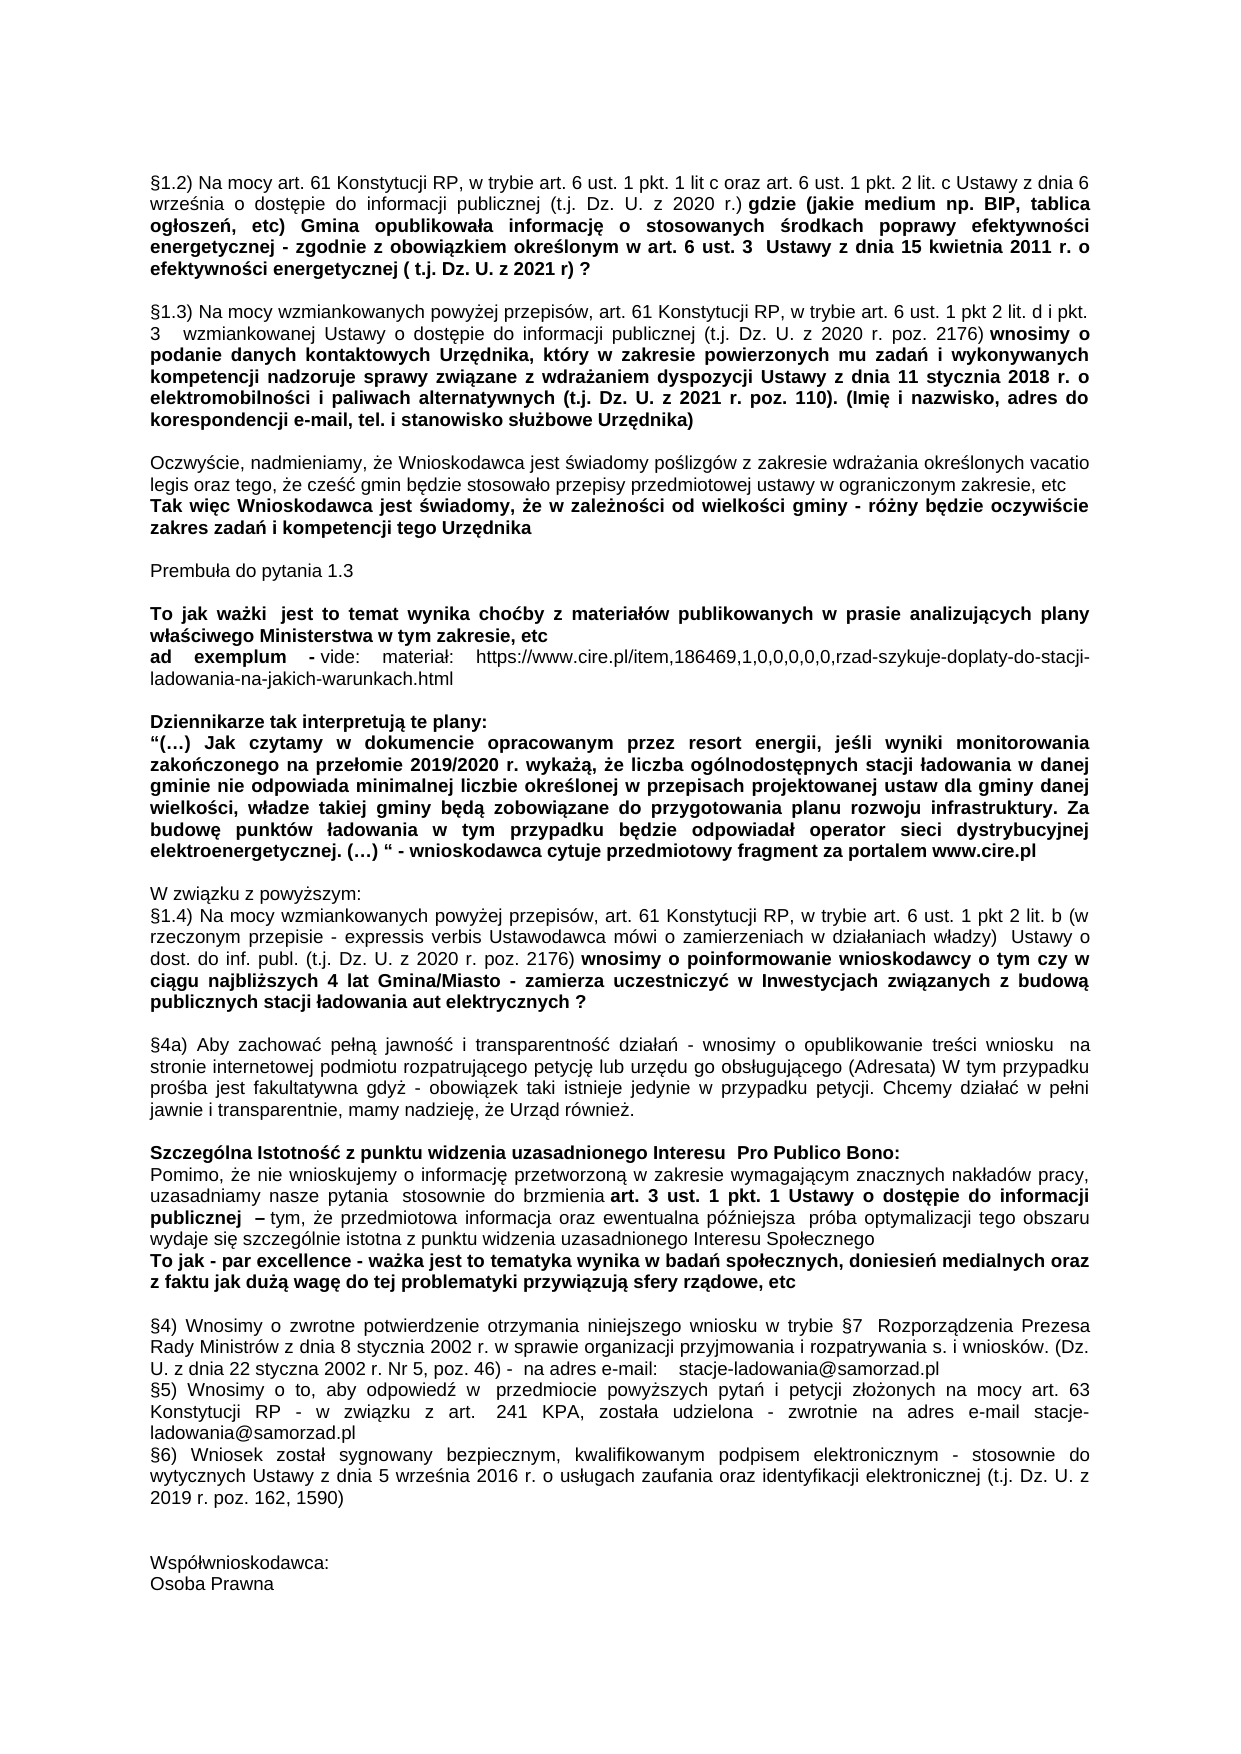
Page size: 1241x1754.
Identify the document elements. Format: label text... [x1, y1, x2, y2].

text W związku z powyższym: [150, 883, 1090, 905]
text Szczególna Istotność z punktu widzenia uzasadnionego Interesu Pro Publico Bono: [150, 1142, 1090, 1163]
text To jak ważki jest to temat wynika choćby z materiałów publikowanych w prasie analizujących plany właściwego Ministerstwa w tym zakresie, etc [150, 603, 1090, 646]
text “(…) Jak czytamy w dokumencie opracowanym przez resort energii, jeśli wyniki monitorowania zakończonego na przełomie 2019/2020 r. wykażą, że liczba ogólnodostępnych stacji ładowania w danej gminie nie odpowiada minimalnej liczbie określonej w przepisach projektowanej ustaw dla gminy danej wielkości, władze takiej gminy będą zobowiązane do przygotowania planu rozwoju infrastruktury. Za budowę punktów ładowania w tym przypadku będzie odpowiadał operator sieci dystrybucyjnej elektroenergetycznej. (…) “ - wnioskodawca cytuje przedmiotowy fragment za portalem www.cire.pl [150, 732, 1090, 862]
text Osoba Prawna [150, 1573, 1090, 1595]
text §6) Wniosek został sygnowany bezpiecznym, kwalifikowanym podpisem elektronicznym - stosownie do wytycznych Ustawy z dnia 5 września 2016 r. o usługach zaufania oraz identyfikacji elektronicznej (t.j. Dz. U. z 2019 r. poz. 162, 1590) [150, 1444, 1090, 1508]
text Dziennikarze tak interpretują te plany: [150, 711, 1090, 732]
text Oczwyście, nadmieniamy, że Wnioskodawca jest świadomy poślizgów z zakresie wdrażania określonych vacatio legis oraz tego, że cześć gmin będzie stosowało przepisy przedmiotowej ustawy w ograniczonym zakresie, etc [150, 452, 1090, 495]
text To jak - par excellence - ważka jest to tematyka wynika w badań społecznych, doniesień medialnych oraz z faktu jak dużą wagę do tej problematyki przywiązują sfery rządowe, etc [150, 1250, 1090, 1293]
text §1.4) Na mocy wzmiankowanych powyżej przepisów, art. 61 Konstytucji RP, w trybie art. 6 ust. 1 pkt 2 lit. b (w rzeczonym przepisie - expressis verbis Ustawodawca mówi o zamierzeniach w działaniach władzy) Ustawy o dost. do inf. publ. (t.j. Dz. U. z 2020 r. poz. 2176) wnosimy o poinformowanie wnioskodawcy o tym czy w ciągu najbliższych 4 lat Gmina/Miasto - zamierza uczestniczyć w Inwestycjach związanych z budową publicznych stacji ładowania aut elektrycznych ? [150, 905, 1090, 1012]
text §5) Wnosimy o to, aby odpowiedź w przedmiocie powyższych pytań i petycji złożonych na mocy art. 63 Konstytucji RP - w związku z art. 241 KPA, została udzielona - zwrotnie na adres e-mail stacje-ladowania@samorzad.pl [150, 1379, 1090, 1444]
text §4a) Aby zachować pełną jawność i transparentność działań - wnosimy o opublikowanie treści wniosku na stronie internetowej podmiotu rozpatrującego petycję lub urzędu go obsługującego (Adresata) W tym przypadku prośba jest fakultatywna gdyż - obowiązek taki istnieje jedynie w przypadku petycji. Chcemy działać w pełni jawnie i transparentnie, mamy nadzieję, że Urząd również. [150, 1034, 1090, 1120]
text Współwnioskodawca: [150, 1552, 1090, 1573]
text §1.3) Na mocy wzmiankowanych powyżej przepisów, art. 61 Konstytucji RP, w trybie art. 6 ust. 1 pkt 2 lit. d i pkt. 3 wzmiankowanej Ustawy o dostępie do informacji publicznej (t.j. Dz. U. z 2020 r. poz. 2176) wnosimy o podanie danych kontaktowych Urzędnika, który w zakresie powierzonych mu zadań i wykonywanych kompetencji nadzoruje sprawy związane z wdrażaniem dyspozycji Ustawy z dnia 11 stycznia 2018 r. o elektromobilności i paliwach alternatywnych (t.j. Dz. U. z 2021 r. poz. 110). (Imię i nazwisko, adres do korespondencji e-mail, tel. i stanowisko służbowe Urzędnika) [150, 301, 1090, 430]
text Prembuła do pytania 1.3 [150, 560, 1090, 581]
text §1.2) Na mocy art. 61 Konstytucji RP, w trybie art. 6 ust. 1 pkt. 1 lit c oraz art. 6 ust. 1 pkt. 2 lit. c Ustawy z dnia 6 września o dostępie do informacji publicznej (t.j. Dz. U. z 2020 r.) gdzie (jakie medium np. BIP, tablica ogłoszeń, etc) Gmina opublikowała informację o stosowanych środkach poprawy efektywności energetycznej - zgodnie z obowiązkiem określonym w art. 6 ust. 3 Ustawy z dnia 15 kwietnia 2011 r. o efektywności energetycznej ( t.j. Dz. U. z 2021 r) ? [150, 172, 1090, 279]
text ad exemplum - vide: materiał: https://www.cire.pl/item,186469,1,0,0,0,0,0,rzad-szykuje-doplaty-do-stacji-ladowania-na-jakich-warunkach.html [150, 646, 1090, 689]
text Tak więc Wnioskodawca jest świadomy, że w zależności od wielkości gminy - różny będzie oczywiście zakres zadań i kompetencji tego Urzędnika [150, 495, 1090, 538]
text Pomimo, że nie wnioskujemy o informację przetworzoną w zakresie wymagającym znacznych nakładów pracy, uzasadniamy nasze pytania stosownie do brzmienia art. 3 ust. 1 pkt. 1 Ustawy o dostępie do informacji publicznej – tym, że przedmiotowa informacja oraz ewentualna późniejsza próba optymalizacji tego obszaru wydaje się szczególnie istotna z punktu widzenia uzasadnionego Interesu Społecznego [150, 1163, 1090, 1250]
text §4) Wnosimy o zwrotne potwierdzenie otrzymania niniejszego wniosku w trybie §7 Rozporządzenia Prezesa Rady Ministrów z dnia 8 stycznia 2002 r. w sprawie organizacji przyjmowania i rozpatrywania s. i wniosków. (Dz. U. z dnia 22 styczna 2002 r. Nr 5, poz. 46) - na adres e-mail: stacje-ladowania@samorzad.pl [150, 1314, 1090, 1379]
